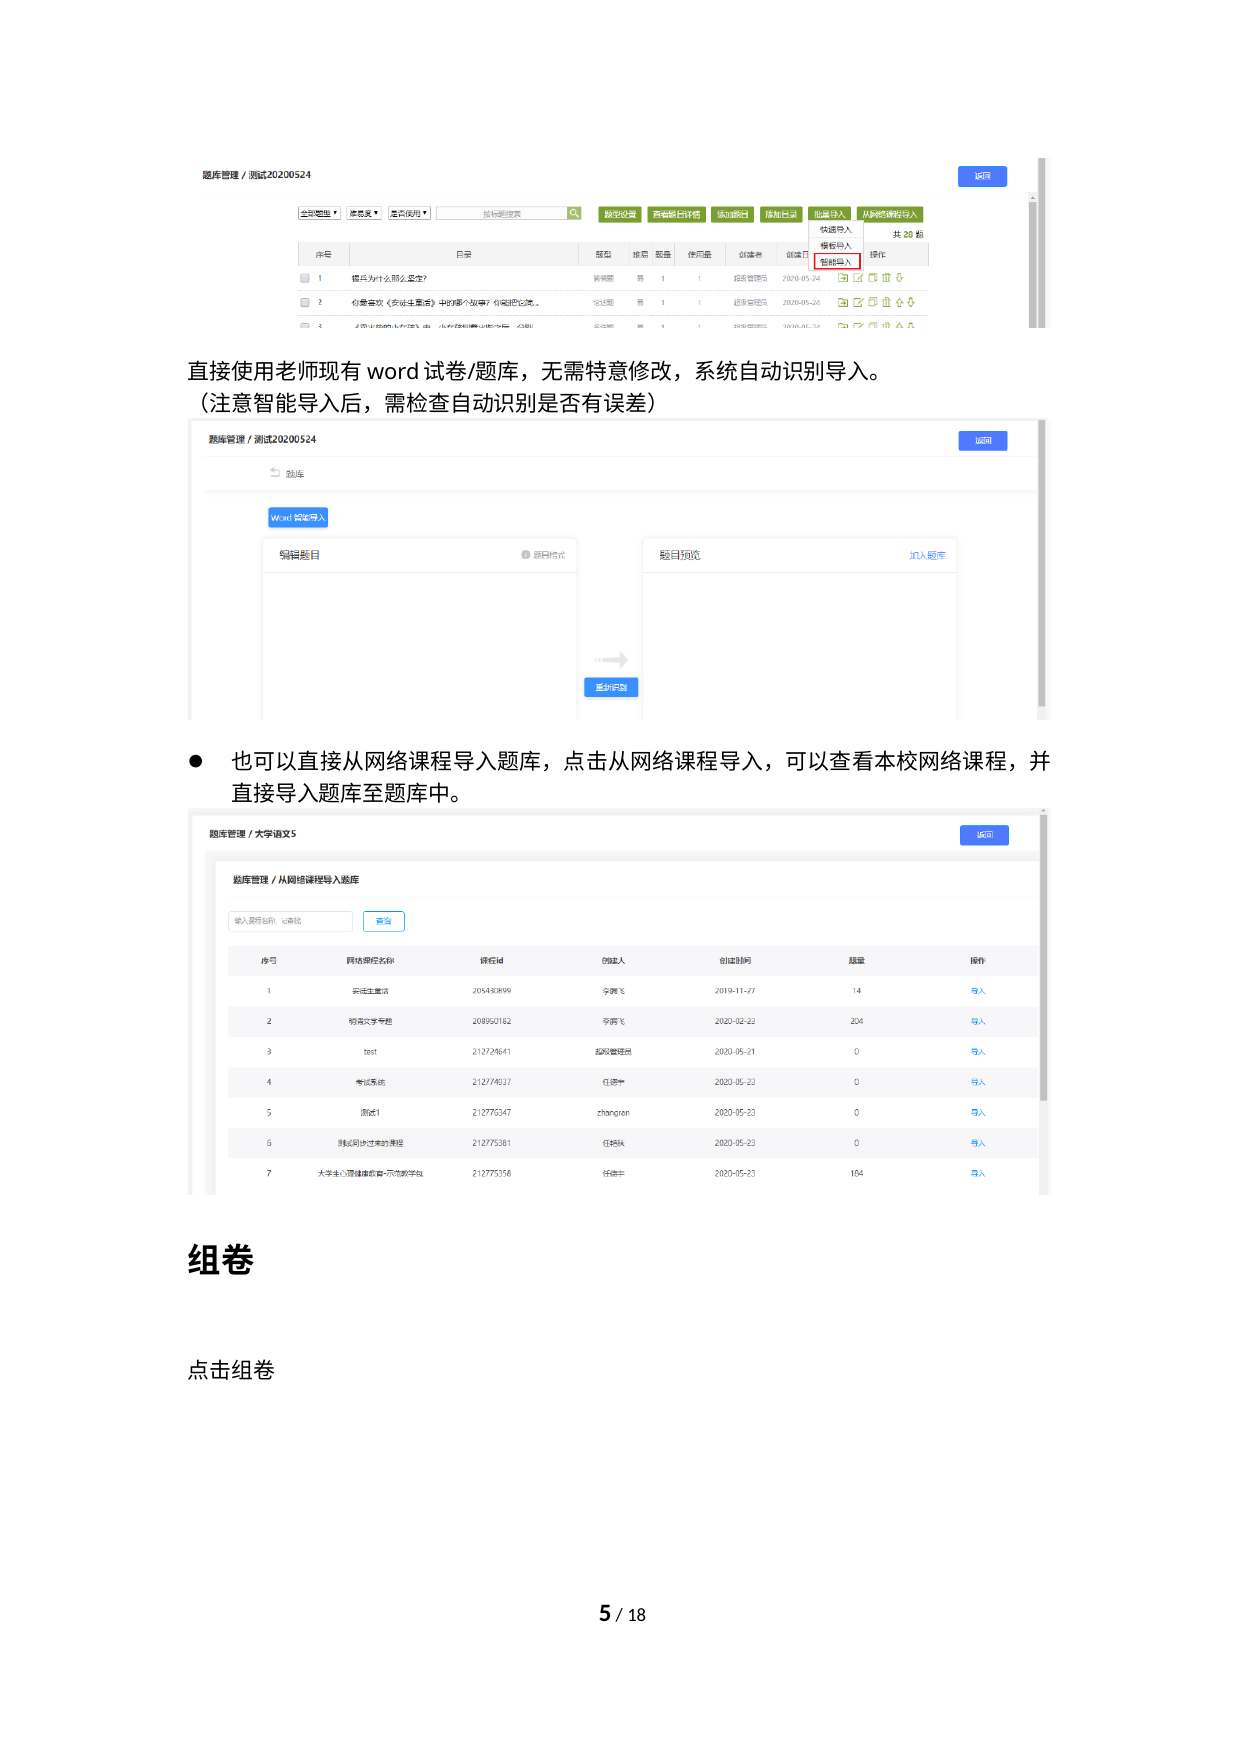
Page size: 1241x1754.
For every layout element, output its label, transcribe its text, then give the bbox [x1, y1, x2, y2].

picture [187, 418, 1052, 720]
list 也可以直接从网络课程导入题库，点击从网络课程导入，可以查看本校网络课程，并直接导入题库至题库中。 [187, 743, 1053, 808]
text （注意智能导入后，需检查自动识别是否有误差） [187, 386, 1053, 418]
picture [187, 158, 1052, 328]
text 点击组卷 [187, 1352, 1053, 1385]
subtitle 组卷 [187, 1226, 1053, 1291]
picture [187, 808, 1052, 1195]
text 直接使用老师现有word试卷/题库，无需特意修改，系统自动识别导入。 [187, 353, 1053, 386]
